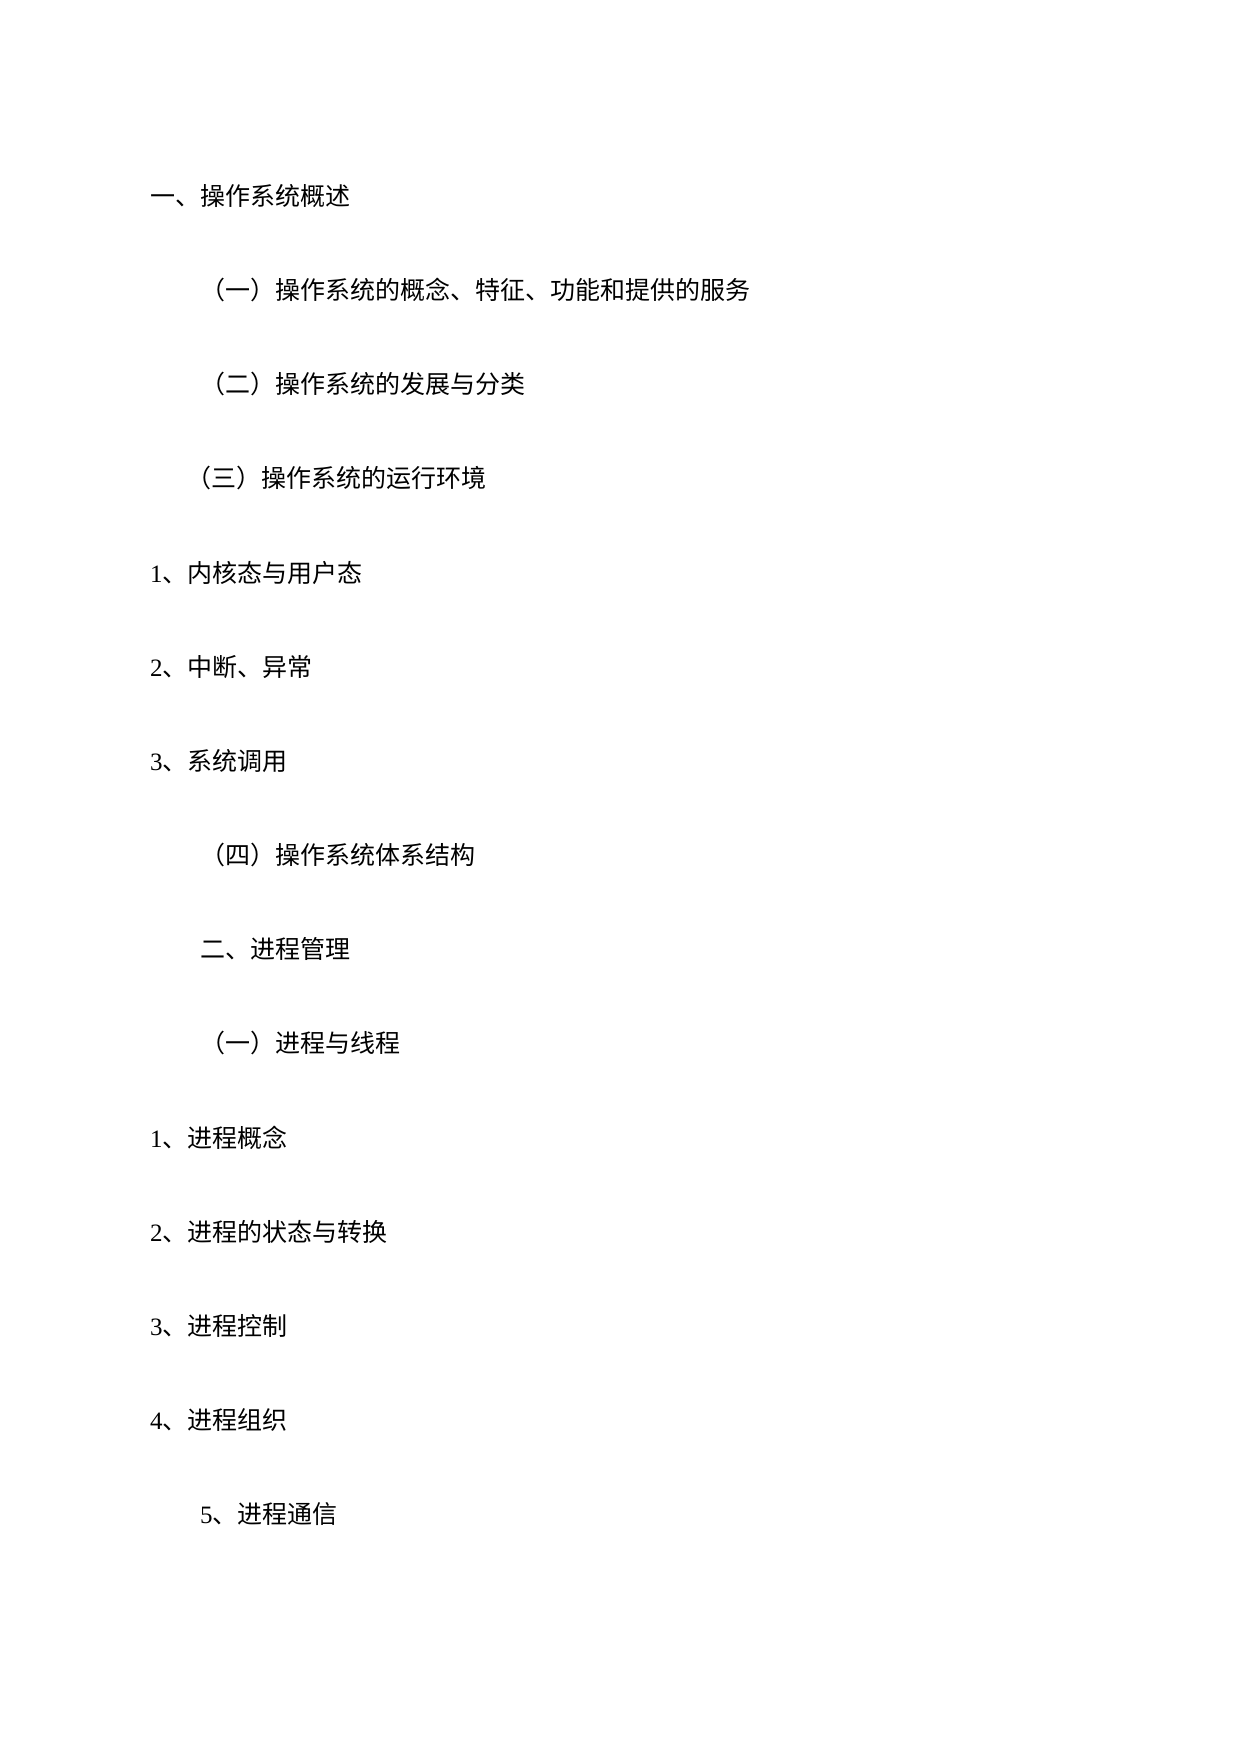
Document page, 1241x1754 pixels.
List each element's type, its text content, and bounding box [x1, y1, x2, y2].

text 3、进程控制 [150, 1292, 1090, 1357]
text 2、进程的状态与转换 [150, 1198, 1090, 1263]
text 4、进程组织 [150, 1386, 1090, 1451]
text 二、进程管理 [150, 915, 1090, 980]
text 一、操作系统概述 [150, 162, 1090, 227]
text 3、系统调用 [150, 727, 1090, 792]
text 5、进程通信 [150, 1480, 1090, 1545]
text 1、内核态与用户态 [150, 539, 1090, 604]
text （四）操作系统体系结构 [150, 821, 1090, 886]
text 2、中断、异常 [150, 633, 1090, 698]
text （三）操作系统的运行环境 [150, 444, 1090, 509]
text （二）操作系统的发展与分类 [150, 350, 1090, 415]
text （一）进程与线程 [150, 1009, 1090, 1074]
text 1、进程概念 [150, 1104, 1090, 1169]
text （一）操作系统的概念、特征、功能和提供的服务 [150, 256, 1090, 321]
